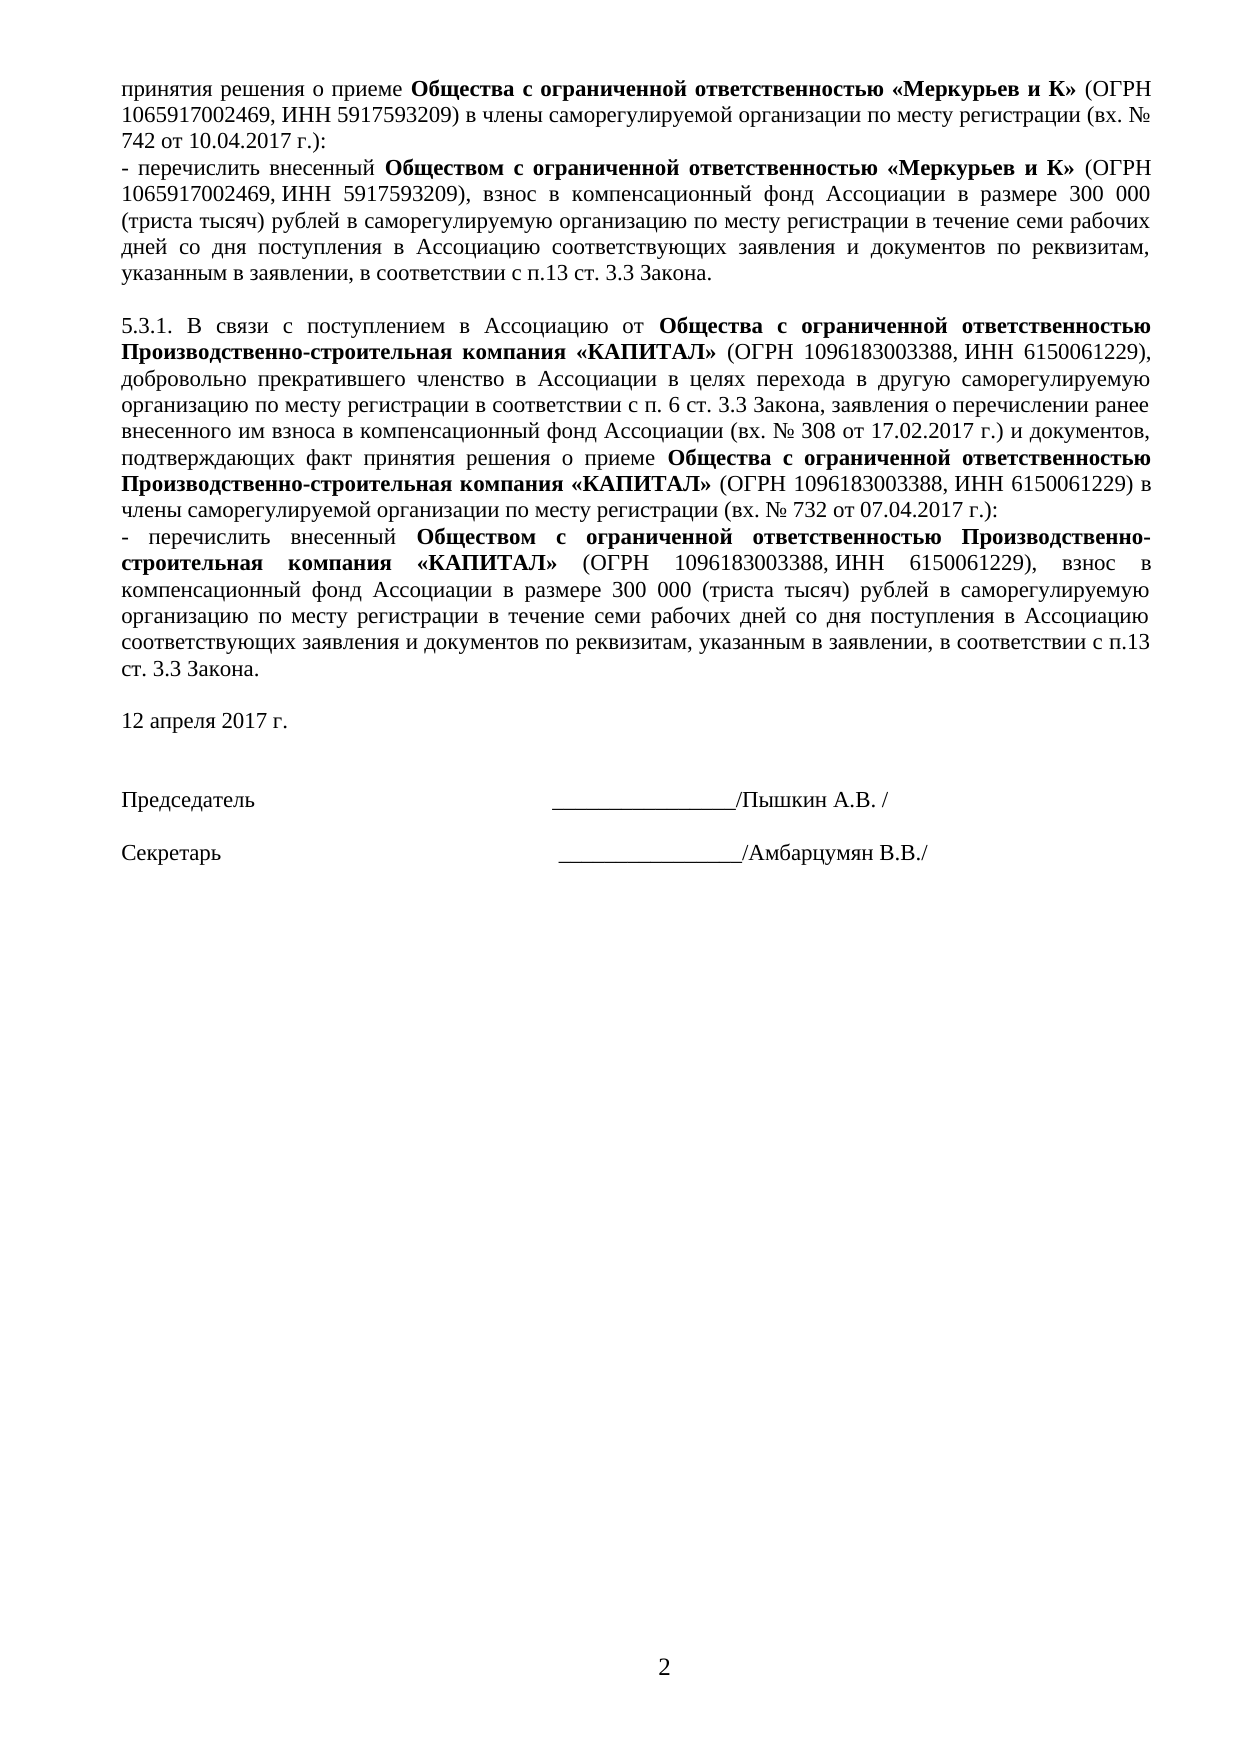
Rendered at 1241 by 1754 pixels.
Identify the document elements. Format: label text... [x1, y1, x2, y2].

text 5.3.1. В связи с поступлением в Ассоциацию от Общества с ограниченной ответственностью Производственно-строительная компания «КАПИТАЛ» (ОГРН 1096183003388, ИНН 6150061229), добровольно прекратившего членство в Ассоциации в целях перехода в другую саморегулируемую организацию по месту регистрации в соответствии с п. 6 ст. 3.3 Закона, заявления о перечислении ранее внесенного им взноса в компенсационный фонд Ассоциации (вх. № 308 от 17.02.2017 г.) и документов, подтверждающих факт принятия решения о приеме Общества с ограниченной ответственностью Производственно-строительная компания «КАПИТАЛ» (ОГРН 1096183003388, ИНН 6150061229) в члены саморегулируемой организации по месту регистрации (вх. № 732 от 07.04.2017 г.): [121, 312, 1152, 523]
text Председатель ________________/Пышкин А.В. / [121, 786, 1152, 813]
text - перечислить внесенный Обществом с ограниченной ответственностью «Меркурьев и К» (ОГРН 1065917002469, ИНН 5917593209), взнос в компенсационный фонд Ассоциации в размере 300 000 (триста тысяч) рублей в саморегулируемую организацию по месту регистрации в течение семи рабочих дней со дня поступления в Ассоциацию соответствующих заявления и документов по реквизитам, указанным в заявлении, в соответствии с п.13 ст. 3.3 Закона. [121, 154, 1152, 286]
text 12 апреля 2017 г. [121, 707, 1152, 734]
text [121, 75, 1152, 154]
text Секретарь ________________/Амбарцумян В.В./ [121, 839, 1152, 866]
text - перечислить внесенный Обществом с ограниченной ответственностью Производственно-строительная компания «КАПИТАЛ» (ОГРН 1096183003388, ИНН 6150061229), взнос в компенсационный фонд Ассоциации в размере 300 000 (триста тысяч) рублей в саморегулируемую организацию по месту регистрации в течение семи рабочих дней со дня поступления в Ассоциацию соответствующих заявления и документов по реквизитам, указанным в заявлении, в соответствии с п.13 ст. 3.3 Закона. [121, 523, 1152, 681]
